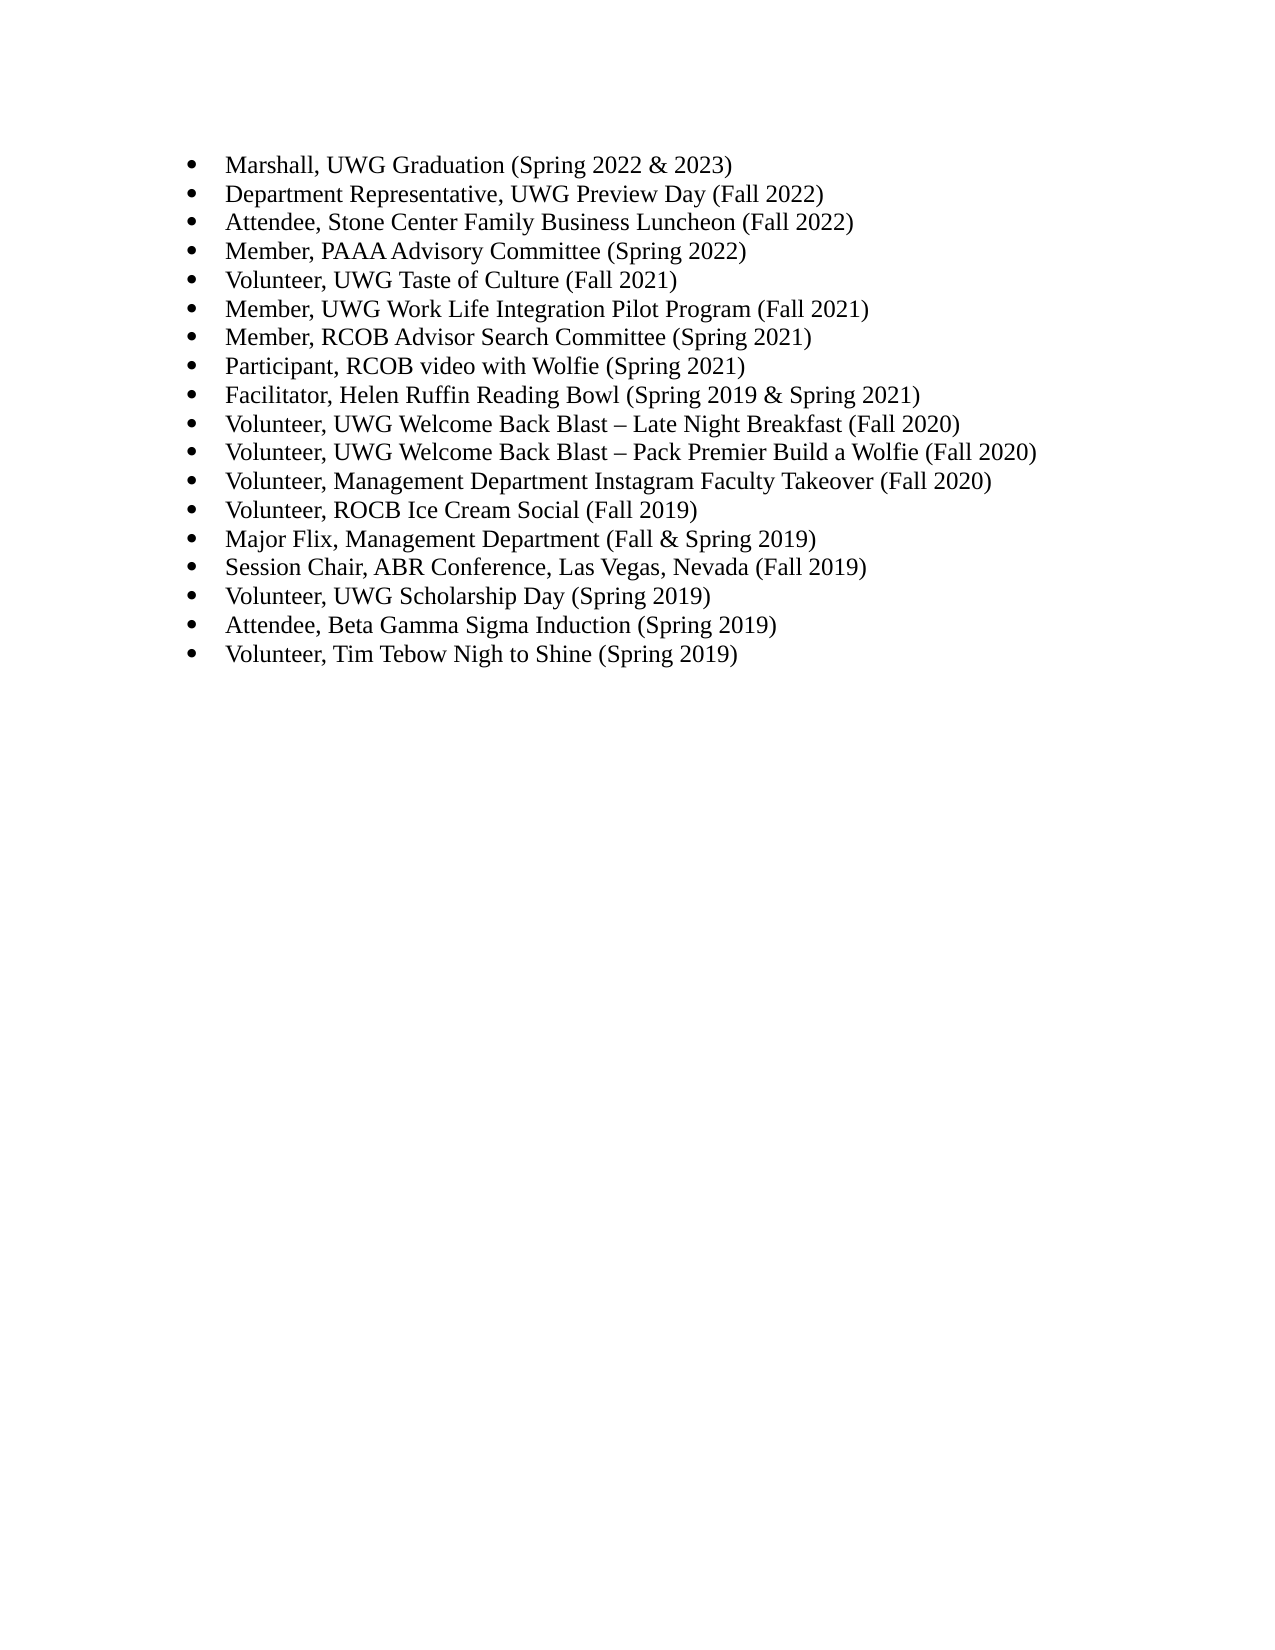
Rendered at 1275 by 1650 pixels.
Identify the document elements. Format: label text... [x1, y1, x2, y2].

list Member, RCOB Advisor Search Committee (Spring 2021) [187, 322, 1125, 351]
list Volunteer, UWG Welcome Back Blast – Pack Premier Build a Wolfie (Fall 2020) [187, 437, 1125, 466]
list Volunteer, Tim Tebow Nigh to Shine (Spring 2019) [187, 639, 1125, 667]
list Volunteer, ROCB Ice Cream Social (Fall 2019) [187, 495, 1125, 524]
list Department Representative, UWG Preview Day (Fall 2022) [187, 179, 1125, 207]
list Volunteer, Management Department Instagram Faculty Takeover (Fall 2020) [187, 466, 1125, 495]
list Volunteer, UWG Taste of Culture (Fall 2021) [187, 265, 1125, 294]
list Marshall, UWG Graduation (Spring 2022 & 2023) [187, 150, 1125, 179]
list Volunteer, UWG Scholarship Day (Spring 2019) [187, 581, 1125, 610]
list Attendee, Beta Gamma Sigma Induction (Spring 2019) [187, 610, 1125, 639]
list Participant, RCOB video with Wolfie (Spring 2021) [187, 351, 1125, 380]
list Session Chair, ABR Conference, Las Vegas, Nevada (Fall 2019) [187, 552, 1125, 581]
list Member, UWG Work Life Integration Pilot Program (Fall 2021) [187, 294, 1125, 322]
list Major Flix, Management Department (Fall & Spring 2019) [187, 524, 1125, 552]
list Attendee, Stone Center Family Business Luncheon (Fall 2022) [187, 207, 1125, 236]
list Member, PAAA Advisory Committee (Spring 2022) [187, 236, 1125, 265]
list Volunteer, UWG Welcome Back Blast – Late Night Breakfast (Fall 2020) [187, 409, 1125, 437]
list Facilitator, Helen Ruffin Reading Bowl (Spring 2019 & Spring 2021) [187, 380, 1125, 409]
